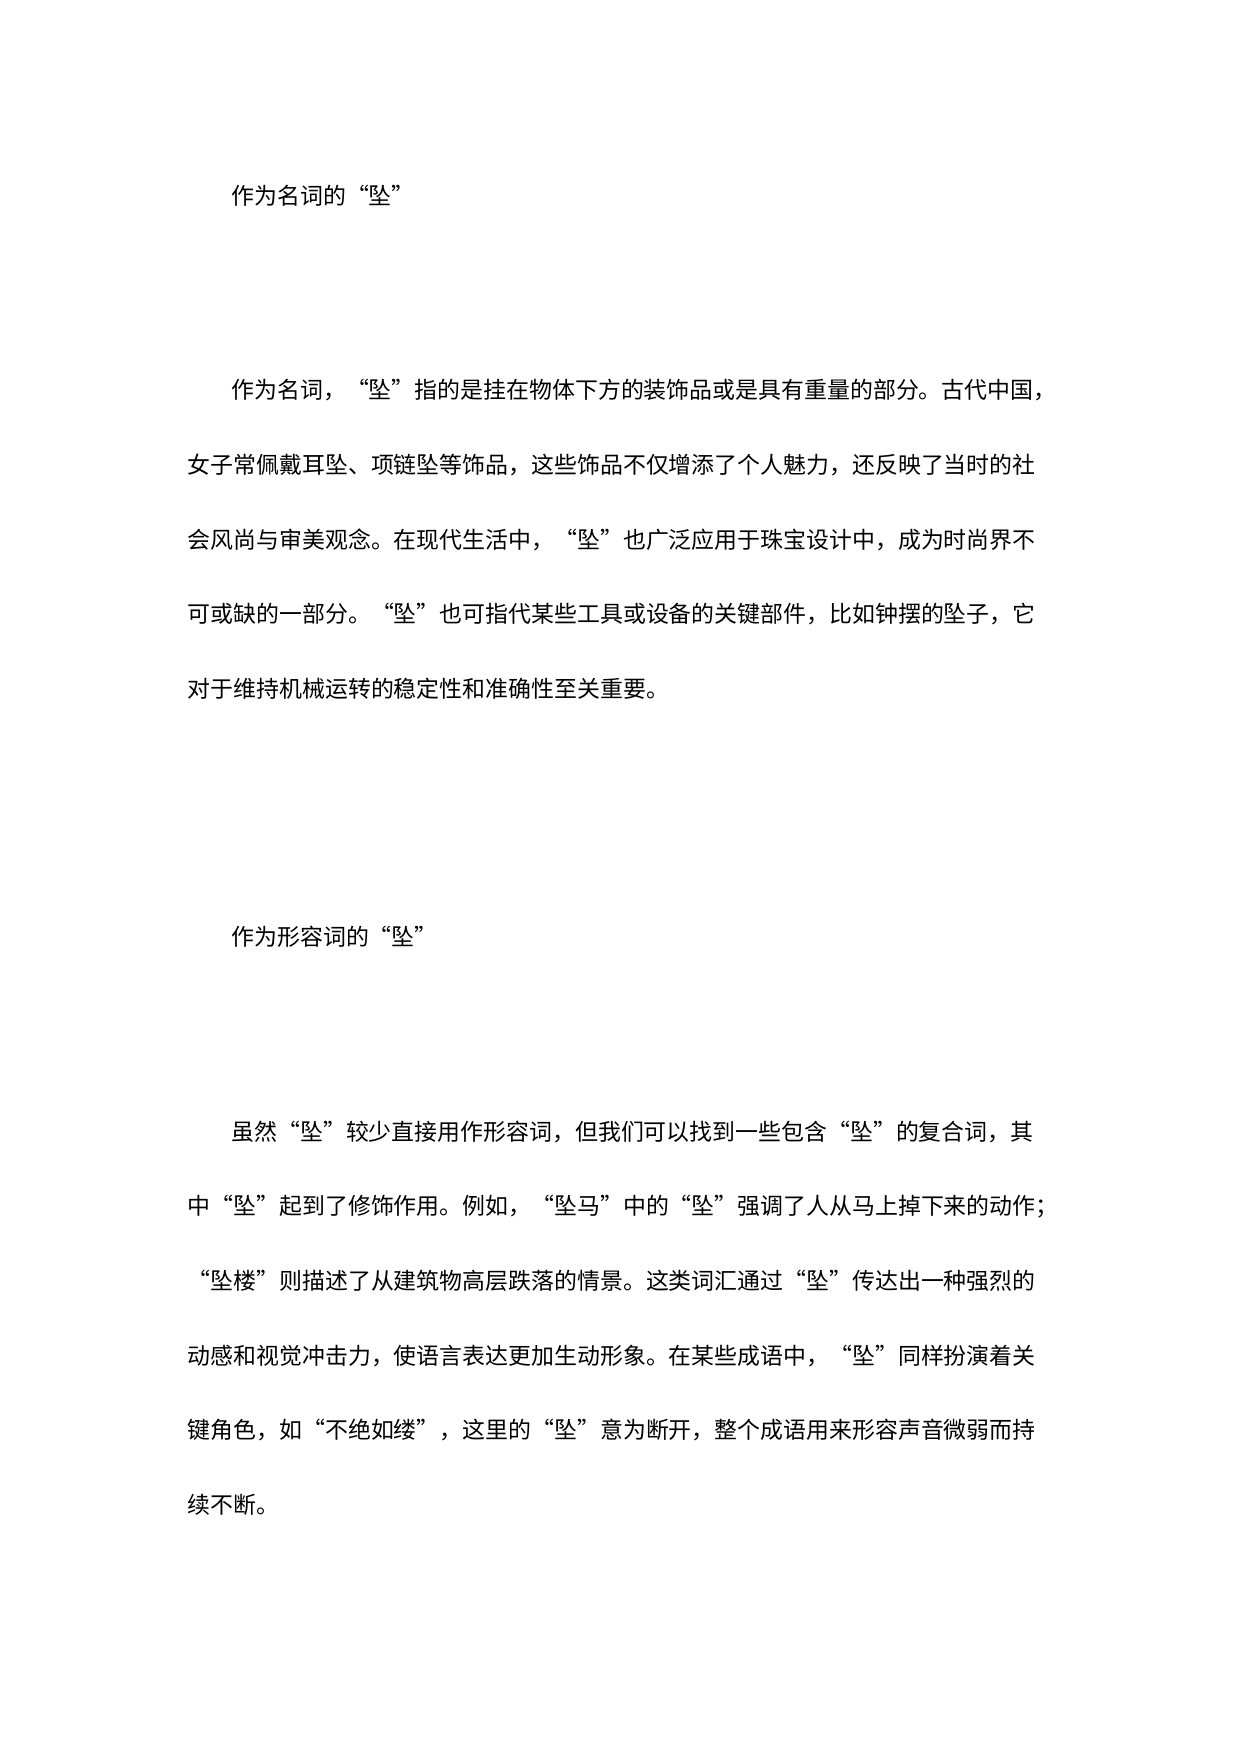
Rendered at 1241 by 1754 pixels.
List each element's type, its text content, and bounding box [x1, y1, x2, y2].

text 虽然“坠”较少直接用作形容词，但我们可以找到一些包含“坠”的复合词，其中“坠”起到了修饰作用。例如，“坠马”中的“坠”强调了人从马上掉下来的动作；“坠楼”则描述了从建筑物高层跌落的情景。这类词汇通过“坠”传达出一种强烈的动感和视觉冲击力，使语言表达更加生动形象。在某些成语中，“坠”同样扮演着关键角色，如“不绝如缕”，这里的“坠”意为断开，整个成语用来形容声音微弱而持续不断。 [187, 1098, 1053, 1536]
text 作为名词的“坠” [187, 162, 1053, 227]
text 作为名词，“坠”指的是挂在物体下方的装饰品或是具有重量的部分。古代中国，女子常佩戴耳坠、项链坠等饰品，这些饰品不仅增添了个人魅力，还反映了当时的社会风尚与审美观念。在现代生活中，“坠”也广泛应用于珠宝设计中，成为时尚界不可或缺的一部分。“坠”也可指代某些工具或设备的关键部件，比如钟摆的坠子，它对于维持机械运转的稳定性和准确性至关重要。 [187, 356, 1053, 720]
text 作为形容词的“坠” [187, 903, 1053, 968]
